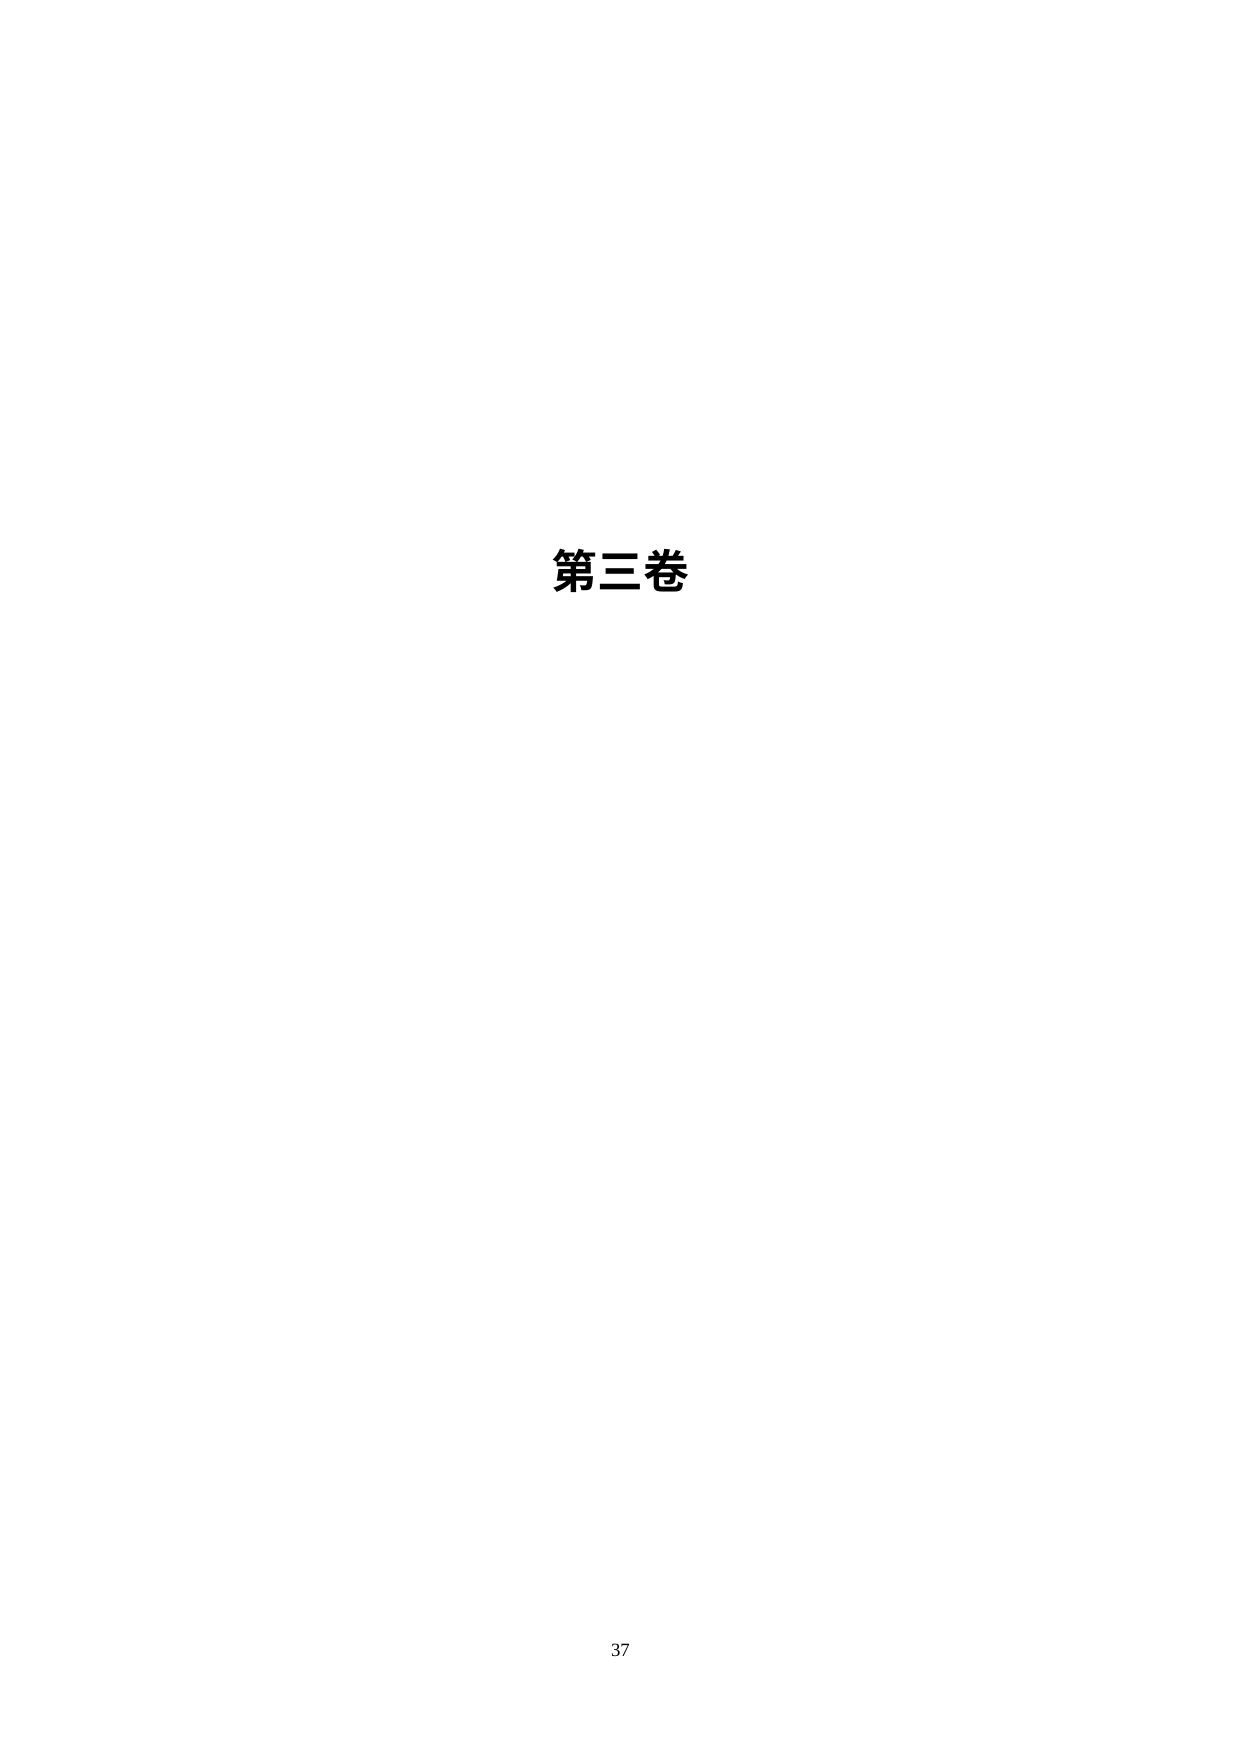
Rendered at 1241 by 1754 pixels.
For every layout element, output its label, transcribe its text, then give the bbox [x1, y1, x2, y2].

text 第三卷 [148, 519, 1092, 617]
